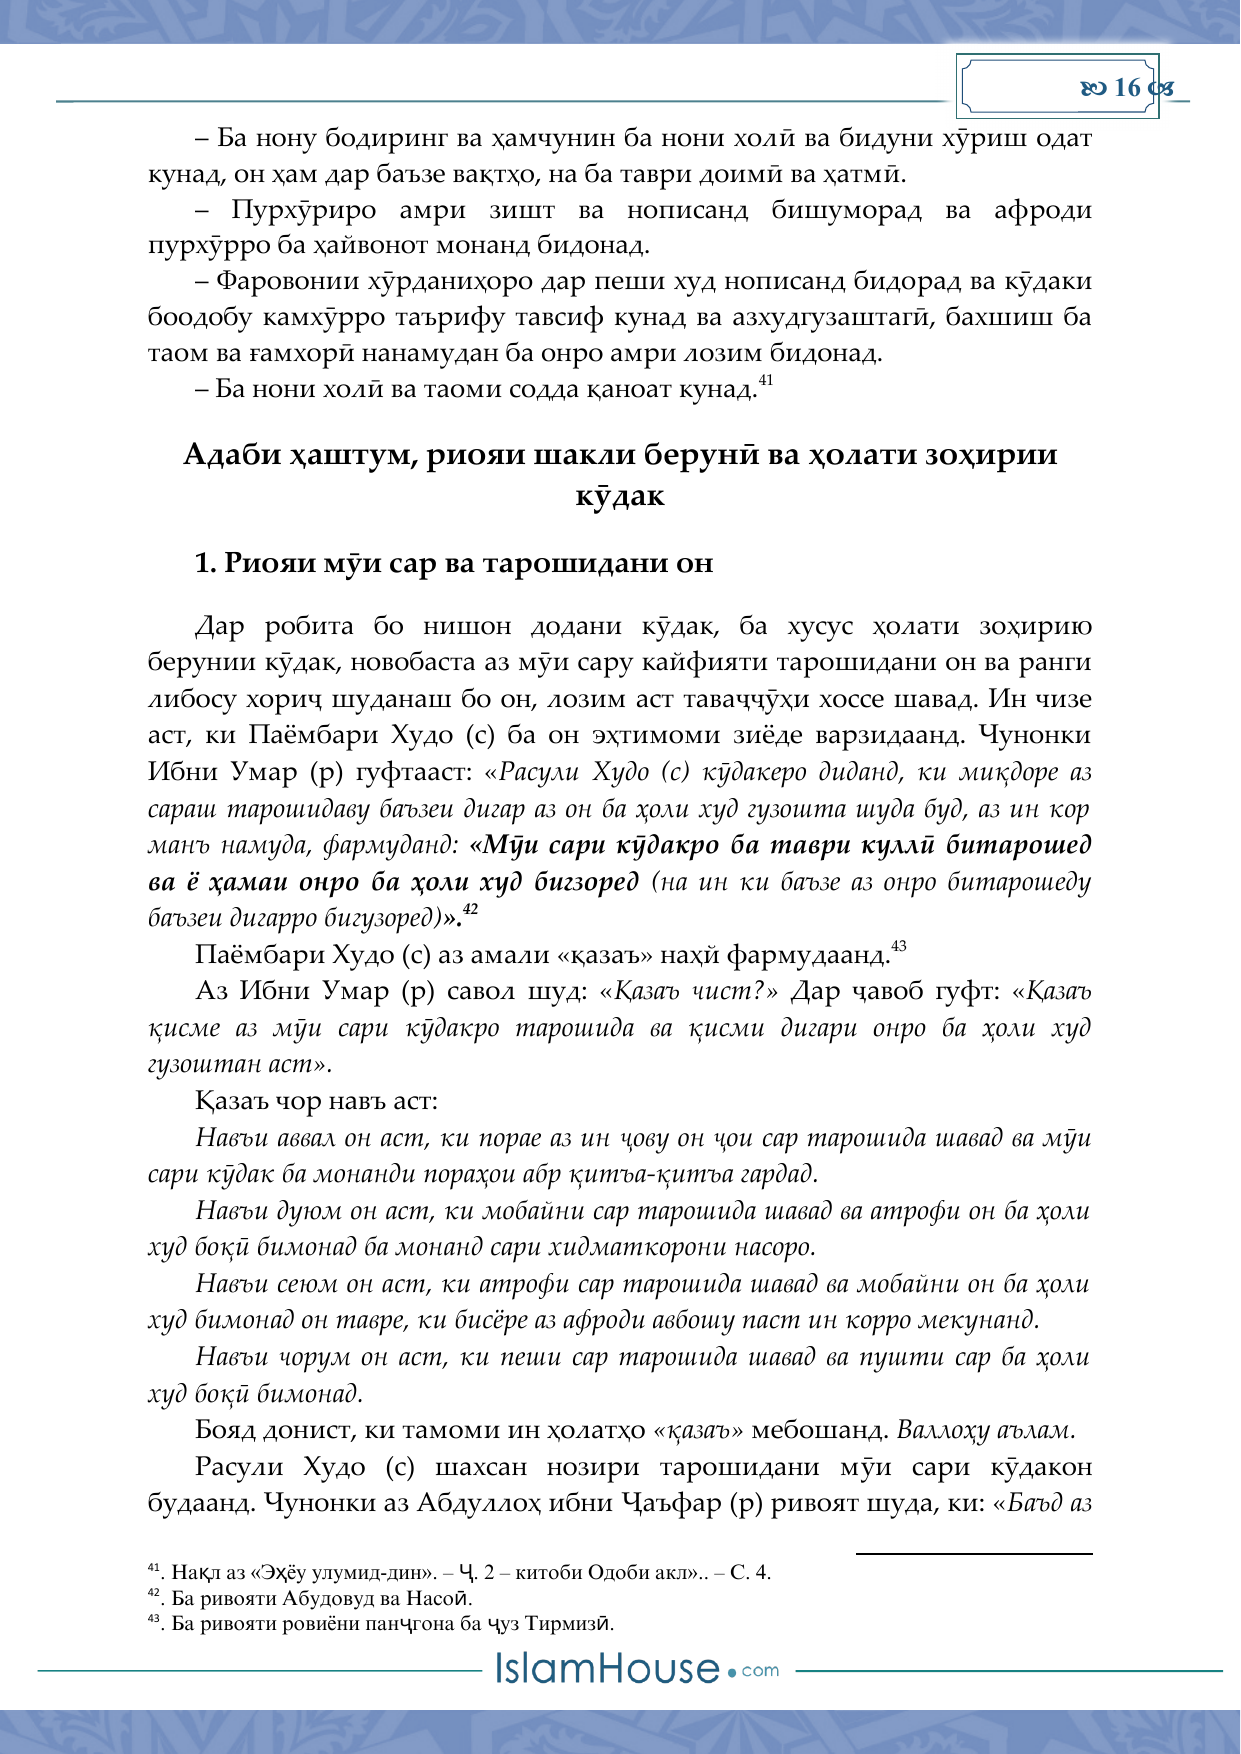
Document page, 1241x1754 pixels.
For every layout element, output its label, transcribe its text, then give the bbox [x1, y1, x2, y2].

text – Ба нони холӣ ва таоми содда қаноат кунад. [148, 369, 1092, 404]
text Паёмбари Худо (с) аз амали «қазаъ» наҳй фармудаанд. [148, 934, 1092, 971]
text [148, 1446, 1092, 1519]
text Адаби ҳаштум, риояи шакли берунӣ ва ҳолати зоҳирии кӯдак [148, 432, 1092, 514]
text Навъи аввал он аст, ки порае аз ин ҷову он ҷои сар тарошида шавад ва мӯи сари кӯдак ба монанди пораҳои абр қитъа-қитъа гардад. [148, 1117, 1092, 1190]
text Навъи чорум он аст, ки пеши сар тарошида шавад ва пушти сар ба ҳоли худ боқӣ бимонад. [148, 1337, 1092, 1410]
text Дар робита бо нишон додани кӯдак, ба хусус ҳолати зоҳирию берунии кӯдак, новобаста аз мӯи сару кайфияти тарошидани он ва ранги либосу хориҷ шуданаш бо он, лозим аст таваҷҷӯҳи хоссе шавад. Ин чизе аст, ки Паёмбари Худо (с) ба он эҳтимоми зиёде варзидаанд. Чунонки Ибни Умар (р) гуфтааст: «Расули Худо (с) кӯдакеро диданд, ки миқдоре аз сараш тарошидаву баъзеи дигар аз он ба ҳоли худ гузошта шуда буд, аз ин кор манъ намуда, фармуданд: «Мӯи сари кӯдакро ба таври куллӣ битарошед ва ё ҳамаи онро ба ҳоли худ бигзоред (на ин ки баъзе аз онро битарошеду баъзеи дигарро бигузоред)». [148, 605, 1092, 934]
picture [487, 1646, 1224, 1691]
text – Ба нону бодиринг ва ҳамчунин ба нони холӣ ва бидуни хӯриш одат кунад, он ҳам дар баъзе вақтҳо, на ба таври доимӣ ва ҳатмӣ. [148, 118, 1092, 190]
text Навъи сеюм он аст, ки атрофи сар тарошида шавад ва мобайни он ба ҳоли худ бимонад он тавре, ки бисёре аз афроди авбошу паст ин корро мекунанд. [148, 1263, 1092, 1337]
text Қазаъ чор навъ аст: [148, 1081, 1092, 1117]
text 1. Риояи мӯи сар ва тарошидани он [195, 542, 1092, 581]
picture [28, 1645, 483, 1691]
text Аз Ибни Умар (р) савол шуд: «Қазаъ чист?» Дар ҷавоб гуфт: «Қазаъ қисме аз мӯи сари кӯдакро тарошида ва қисми дигари онро ба ҳоли худ гузоштан аст». [148, 971, 1092, 1081]
text – Пурхӯриро амри зишт ва нописанд бишуморад ва афроди пурхӯрро ба ҳайвонот монанд бидонад. [148, 190, 1092, 261]
text Бояд донист, ки тамоми ин ҳолатҳо «қазаъ» мебошанд. Валлоҳу аълам. [148, 1410, 1092, 1446]
text – Фаровонии хӯрданиҳоро дар пеши худ нописанд бидорад ва кӯдаки боодобу камхӯрро таърифу тавсиф кунад ва азхудгузаштагӣ, бахшиш ба таом ва ғамхорӣ нанамудан ба онро амри лозим бидонад. [148, 261, 1092, 369]
text Навъи дуюм он аст, ки мобайни сар тарошида шавад ва атрофи он ба ҳоли худ боқӣ бимонад ба монанд сари хидматкорони насоро. [148, 1190, 1092, 1263]
